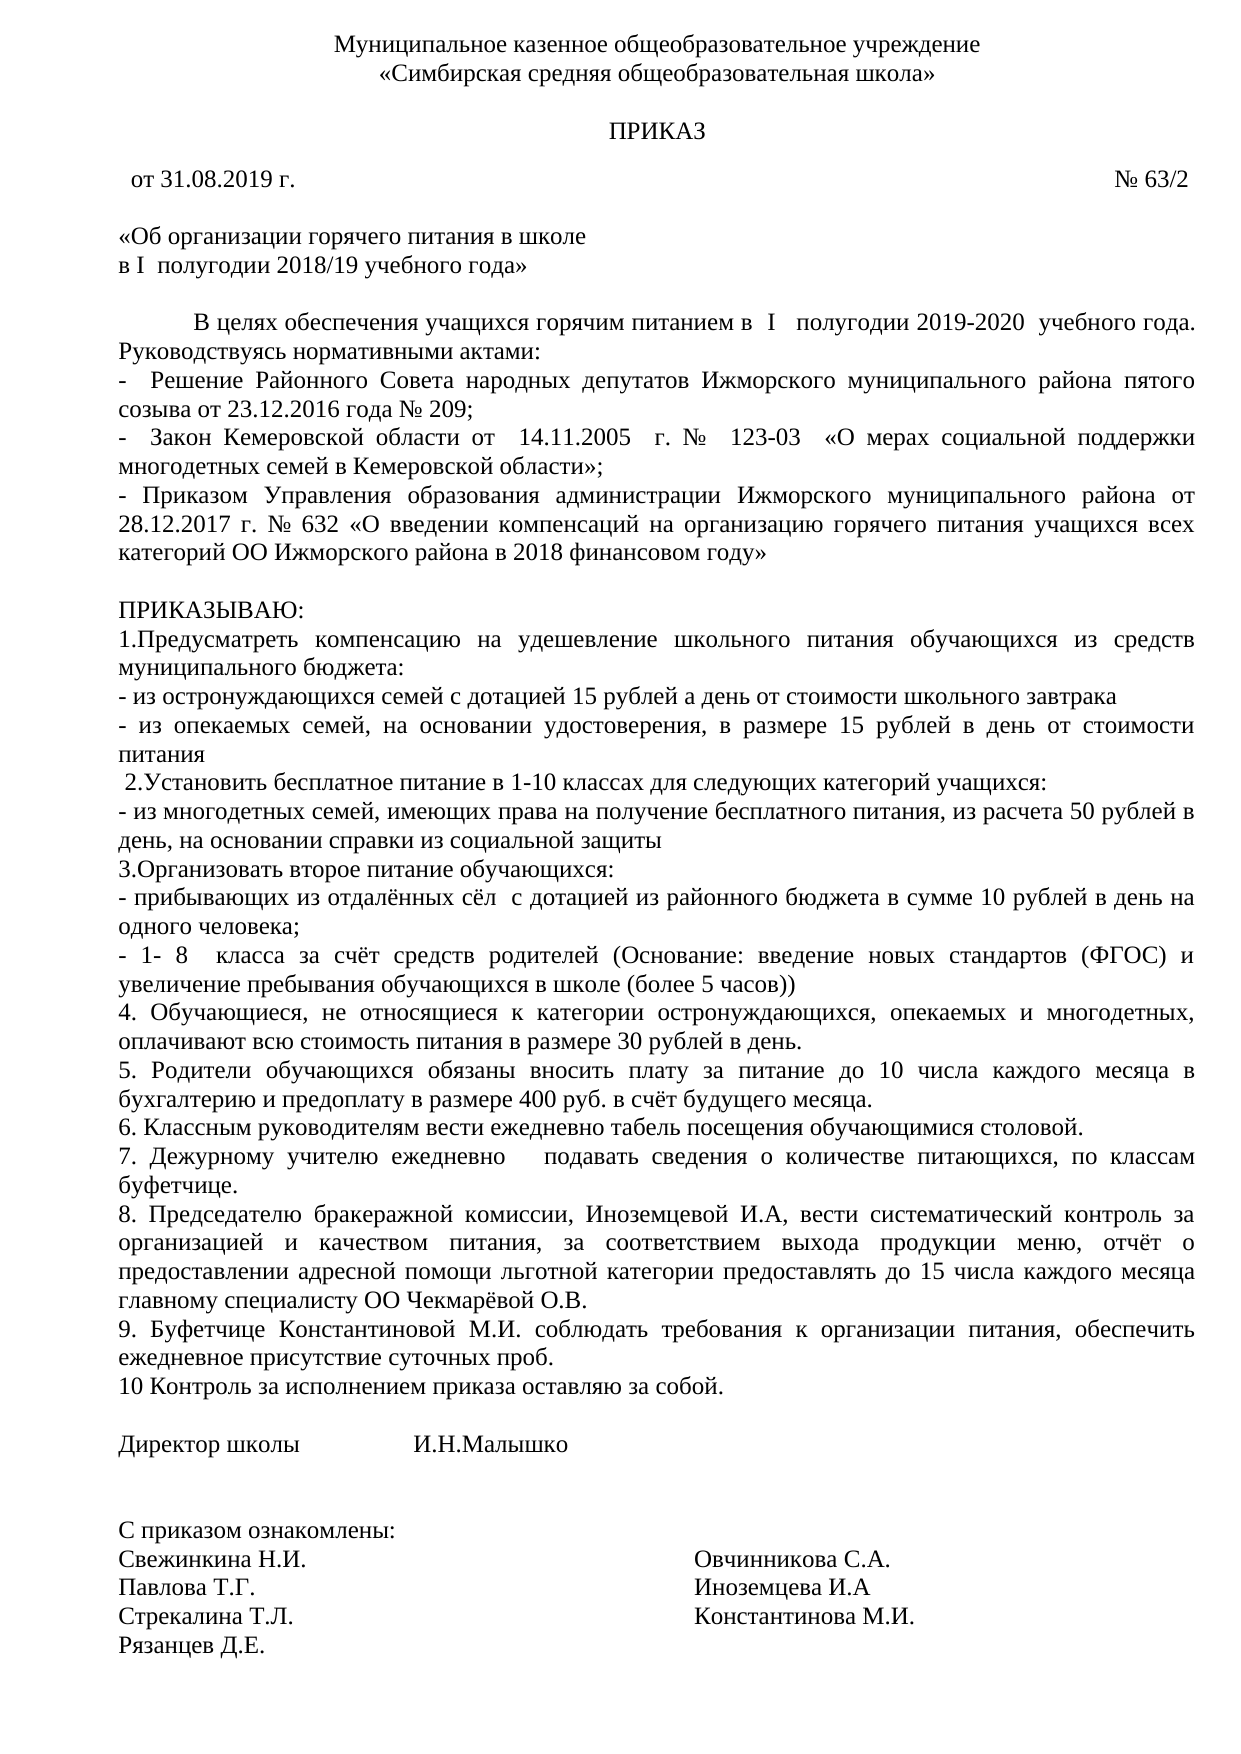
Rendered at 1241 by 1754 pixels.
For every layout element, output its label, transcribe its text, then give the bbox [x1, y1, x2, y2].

text - Приказом Управления образования администрации Ижморского муниципального района от 28.12.2017 г. № 632 «О введении компенсаций на организацию горячего питания учащихся всех категорий ОО Ижморского района в 2018 финансовом году» [118, 480, 1196, 566]
text 4. Обучающиеся, не относящиеся к категории остронуждающихся, опекаемых и многодетных, оплачивают всю стоимость питания в размере 30 рублей в день. [118, 997, 1196, 1055]
text Директор школы И.Н.Малышко [118, 1429, 1196, 1457]
text 1.Предусматреть компенсацию на удешевление школьного питания обучающихся из средств муниципального бюджета: [118, 624, 1196, 681]
text 5. Родители обучающихся обязаны вносить плату за питание до 10 числа каждого месяца в бухгалтерию и предоплату в размере 400 руб. в счёт будущего месяца. [118, 1055, 1196, 1112]
text Рязанцев Д.Е. [118, 1630, 620, 1659]
text 7. Дежурному учителю ежедневно подавать сведения о количестве питающихся, по классам буфетчице. [118, 1141, 1196, 1199]
text Павлова Т.Г. [118, 1572, 620, 1601]
text «Симбирская средняя общеобразовательная школа» [118, 58, 1196, 87]
text 10 Контроль за исполнением приказа оставляю за собой. [118, 1371, 1196, 1400]
text - из опекаемых семей, на основании удостоверения, в размере 15 рублей в день от стоимости питания [118, 710, 1196, 767]
text 6. Классным руководителям вести ежедневно табель посещения обучающимися столовой. [118, 1112, 1196, 1141]
text 3.Организовать второе питание обучающихся: [118, 854, 1196, 882]
text в I полугодии 2018/19 учебного года» [118, 250, 1196, 279]
text 9. Буфетчице Константиновой М.И. соблюдать требования к организации питания, обеспечить ежедневное присутствие суточных проб. [118, 1314, 1196, 1371]
text - из остронуждающихся семей с дотацией 15 рублей а день от стоимости школьного завтрака [118, 681, 1196, 710]
text С приказом ознакомлены: [118, 1515, 1196, 1544]
text Свежинкина Н.И. [118, 1544, 620, 1572]
text Муниципальное казенное общеобразовательное учреждение [118, 29, 1196, 58]
text Стрекалина Т.Л. [118, 1601, 620, 1630]
text Константинова М.И. [694, 1601, 1196, 1630]
text «Об организации горячего питания в школе [118, 221, 1196, 250]
text - Решение Районного Совета народных депутатов Ижморского муниципального района пятого созыва от 23.12.2016 года № 209; [118, 365, 1196, 422]
text - прибывающих из отдалённых сёл с дотацией из районного бюджета в сумме 10 рублей в день на одного человека; [118, 882, 1196, 940]
text - из многодетных семей, имеющих права на получение бесплатного питания, из расчета 50 рублей в день, на основании справки из социальной защиты [118, 796, 1196, 854]
text ПРИКАЗ [118, 116, 1196, 144]
text Иноземцева И.А [694, 1572, 1196, 1601]
text - Закон Кемеровской области от 14.11.2005 г. № 123-03 «О мерах социальной поддержки многодетных семей в Кемеровской области»; [118, 422, 1196, 480]
text 2.Установить бесплатное питание в 1-10 классах для следующих категорий учащихся: [118, 767, 1196, 796]
text 8. Председателю бракеражной комиссии, Иноземцевой И.А, вести систематический контроль за организацией и качеством питания, за соответствием выхода продукции меню, отчёт о предоставлении адресной помощи льготной категории предоставлять до 15 числа каждого месяца главному специалисту ОО Чекмарёвой О.В. [118, 1199, 1196, 1314]
text от 31.08.2019 г. № 63/2 [118, 164, 1196, 192]
text Овчинникова С.А. [694, 1544, 1196, 1572]
text В целях обеспечения учащихся горячим питанием в I полугодии 2019-2020 учебного года. Руководствуясь нормативными актами: [118, 307, 1196, 365]
text ПРИКАЗЫВАЮ: [118, 595, 1196, 624]
text - 1- 8 класса за счёт средств родителей (Основание: введение новых стандартов (ФГОС) и увеличение пребывания обучающихся в школе (более 5 часов)) [118, 940, 1196, 997]
